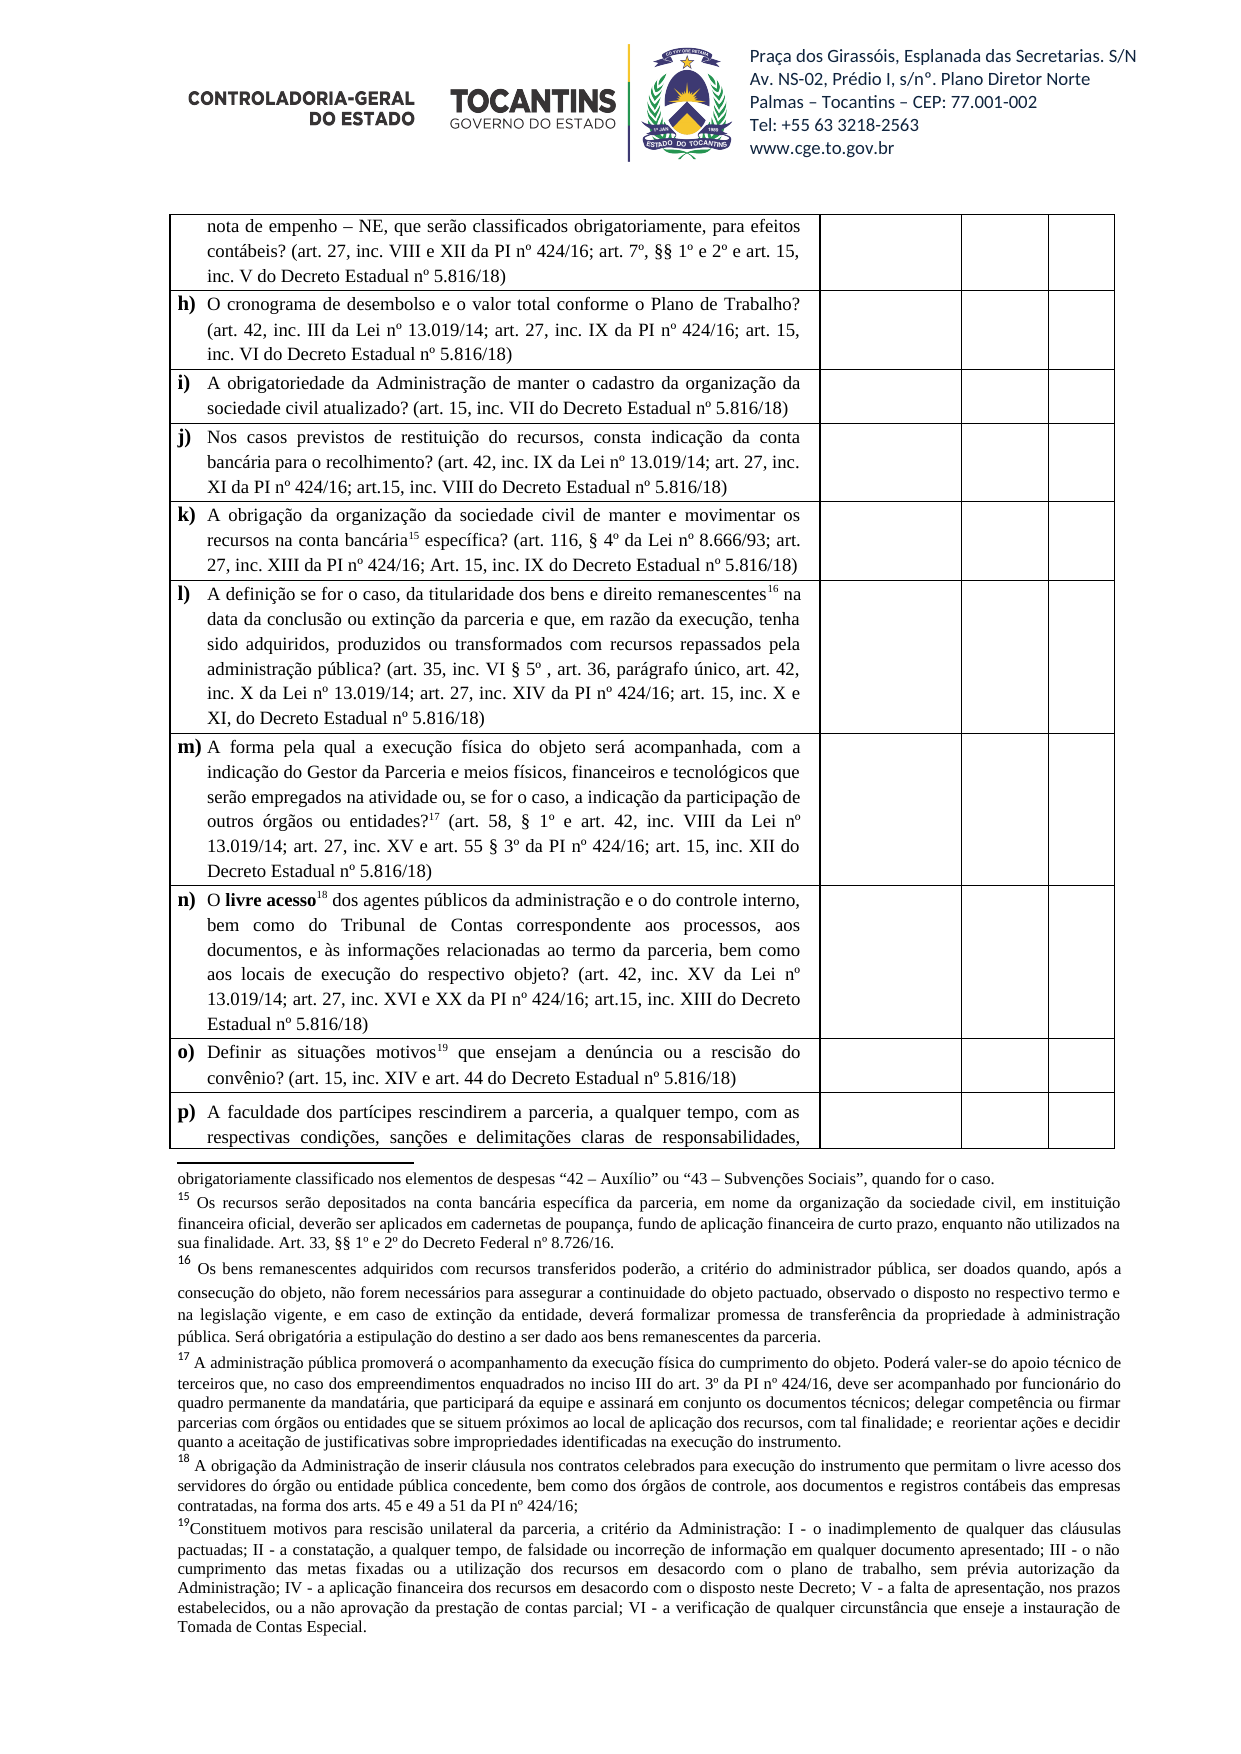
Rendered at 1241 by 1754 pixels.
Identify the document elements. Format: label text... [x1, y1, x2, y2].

table_cell A obrigatoriedade da Administração de manter o cadastro da organização da sociedade civil atualizado? (art. 15, inc. VII do Decreto Estadual nº 5.816/18) [171, 370, 819, 422]
table_cell A forma pela qual a execução física do objeto será acompanhada, com a indicação do Gestor da Parceria e meios físicos, financeiros e tecnológicos que serão empregados na atividade ou, se for o caso, a indicação da participação de outros órgãos ou entidades? (art. 58, § 1º e art. 42, inc. VIII da Lei nº 13.019/14; art. 27, inc. XV e art. 55 § 3º da PI nº 424/16; art. 15, inc. XII do Decreto Estadual nº 5.816/18) [171, 734, 819, 885]
table_cell Nos casos previstos de restituição do recursos, consta indicação da conta bancária para o recolhimento? (art. 42, inc. IX da Lei nº 13.019/14; art. 27, inc. XI da PI nº 424/16; art.15, inc. VIII do Decreto Estadual nº 5.816/18) [171, 424, 819, 501]
table_cell [1049, 502, 1114, 579]
table_cell [962, 291, 1048, 369]
table_cell [821, 215, 961, 290]
table_cell [821, 424, 961, 501]
table_cell [821, 581, 961, 732]
table_cell [962, 734, 1048, 885]
table_cell [821, 291, 961, 369]
table_cell [1049, 424, 1114, 501]
table_cell [962, 370, 1048, 422]
table_cell [1049, 1093, 1114, 1148]
table_cell [962, 424, 1048, 501]
table_cell Definir as situações motivos que ensejam a denúncia ou a rescisão do convênio? (art. 15, inc. XIV e art. 44 do Decreto Estadual nº 5.816/18) [171, 1039, 819, 1092]
table_cell [962, 1093, 1048, 1148]
table_cell [1049, 581, 1114, 732]
table_cell [821, 502, 961, 579]
table_cell A faculdade dos partícipes rescindirem a parceria, a qualquer tempo, com as respectivas condições, sanções e delimitações claras de responsabilidades, além da estipulação de prazo mínimo de antecedência para a publicidade dessa intenção, que não poderá ser inferior a 60 (sessenta) dias? (art. 42, inc. XVI da Lei nº 13.019/14; art. 27, inc. XVII da PI nº 424/16; art. 15, inc. XV do Decreto Estadual nº 5.816/18) [171, 1093, 819, 1148]
table_cell [962, 581, 1048, 732]
table_cell O cronograma de desembolso e o valor total conforme o Plano de Trabalho? (art. 42, inc. III da Lei nº 13.019/14; art. 27, inc. IX da PI nº 424/16; art. 15, inc. VI do Decreto Estadual nº 5.816/18) [171, 291, 819, 369]
table_cell A definição se for o caso, da titularidade dos bens e direito remanescentes na data da conclusão ou extinção da parceria e que, em razão da execução, tenha sido adquiridos, produzidos ou transformados com recursos repassados pela administração pública? (art. 35, inc. VI § 5º , art. 36, parágrafo único, art. 42, inc. X da Lei nº 13.019/14; art. 27, inc. XIV da PI nº 424/16; art. 15, inc. X e XI, do Decreto Estadual nº 5.816/18) [171, 581, 819, 732]
table_cell [1049, 886, 1114, 1038]
table_cell [962, 886, 1048, 1038]
table_cell [1049, 1039, 1114, 1092]
table_cell [821, 734, 961, 885]
table_cell [962, 1039, 1048, 1092]
table_cell [821, 1093, 961, 1148]
table_cell O livre acesso dos agentes públicos da administração e o do controle interno, bem como do Tribunal de Contas correspondente aos processos, aos documentos, e às informações relacionadas ao termo da parceria, bem como aos locais de execução do respectivo objeto? (art. 42, inc. XV da Lei nº 13.019/14; art. 27, inc. XVI e XX da PI nº 424/16; art.15, inc. XIII do Decreto Estadual nº 5.816/18) [171, 886, 819, 1038]
table_cell [821, 886, 961, 1038]
table_cell [1049, 734, 1114, 885]
table_cell [1049, 291, 1114, 369]
table_cell [1049, 370, 1114, 422]
table_cell [821, 1039, 961, 1092]
table_cell [1049, 215, 1114, 290]
table_cell [962, 502, 1048, 579]
table_cell [821, 370, 961, 422]
table_cell A obrigação da organização da sociedade civil de manter e movimentar os recursos na conta bancária específica? (art. 116, § 4º da Lei nº 8.666/93; art. 27, inc. XIII da PI nº 424/16; Art. 15, inc. IX do Decreto Estadual nº 5.816/18) [171, 502, 819, 579]
picture [188, 44, 733, 162]
table_cell [962, 215, 1048, 290]
